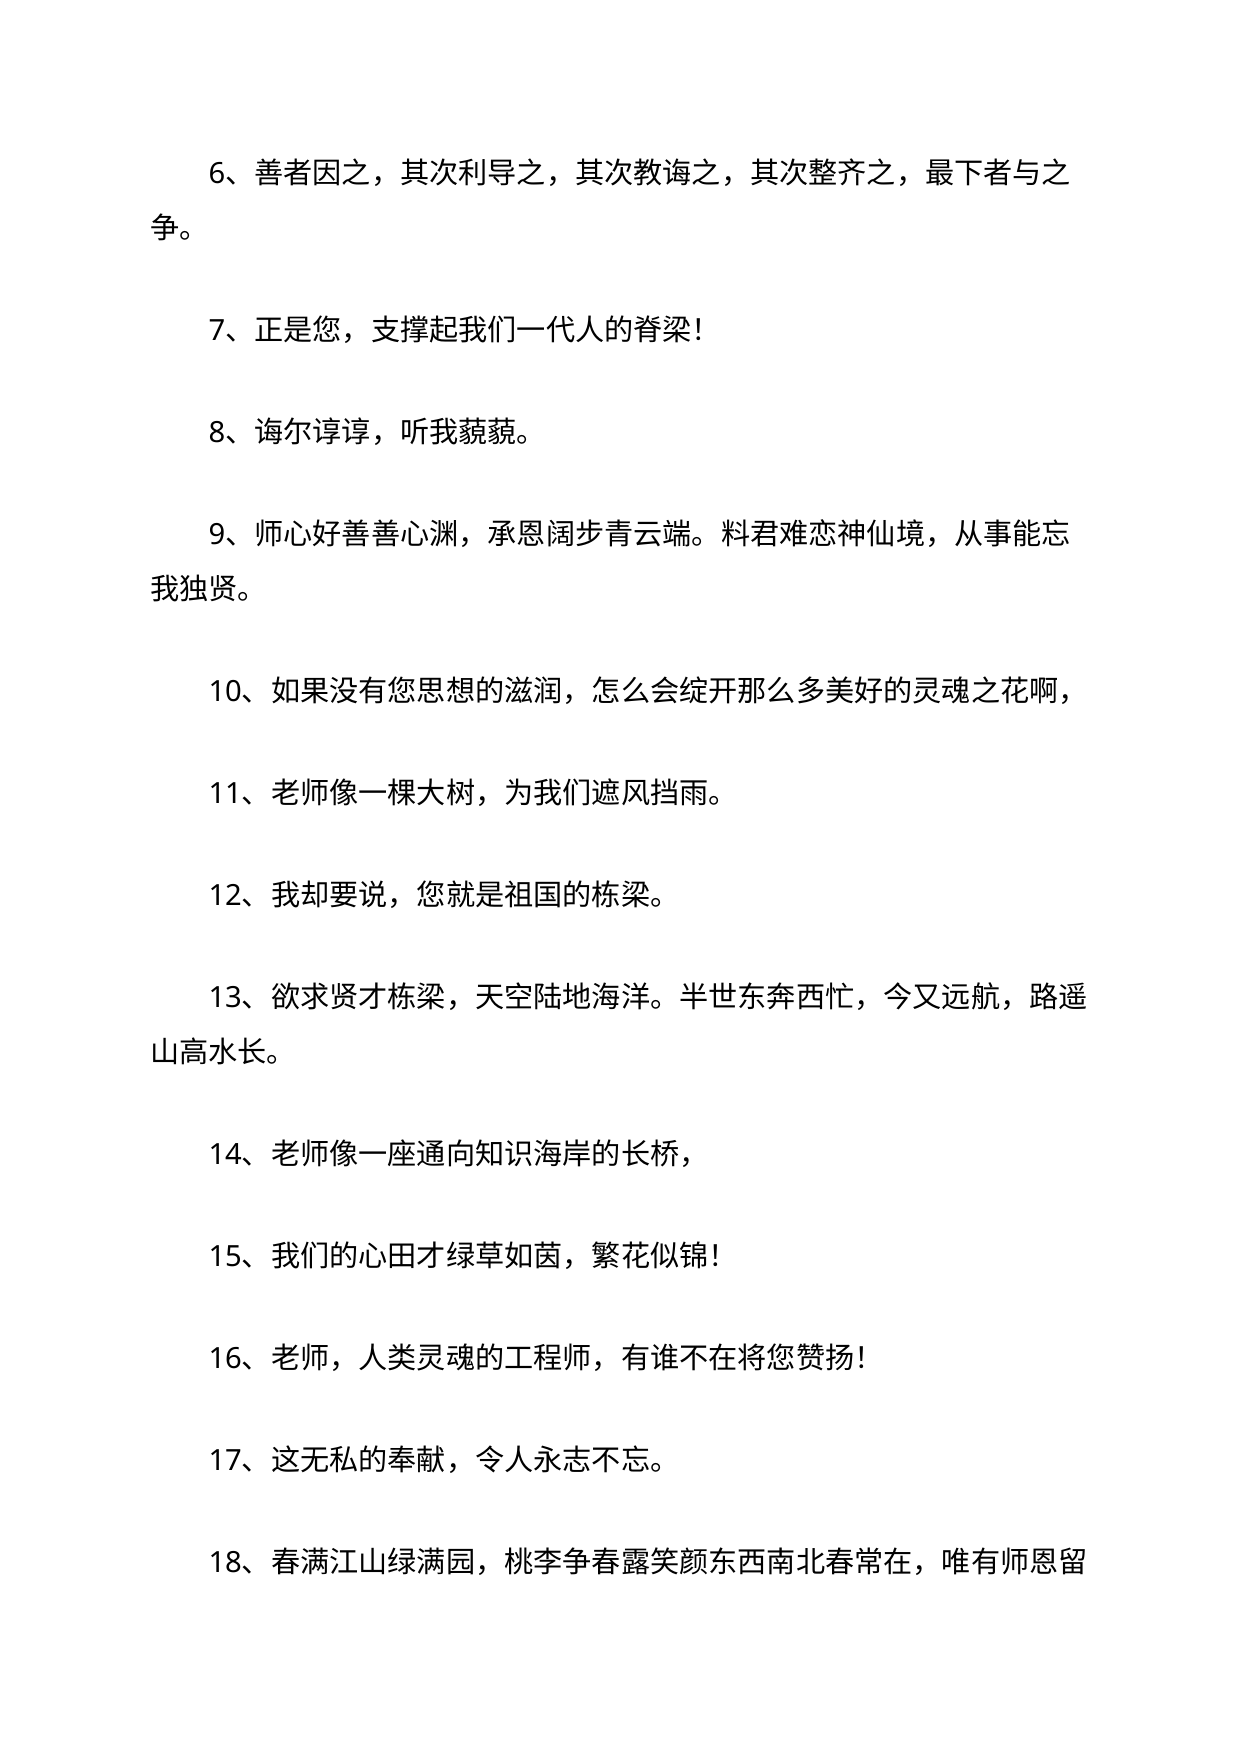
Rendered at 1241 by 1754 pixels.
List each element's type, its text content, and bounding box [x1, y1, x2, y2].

text 15、我们的心田才绿草如茵，繁花似锦！ [150, 1232, 1090, 1274]
text 12、我却要说，您就是祖国的栋梁。 [150, 871, 1090, 914]
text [150, 1538, 1090, 1581]
text 10、如果没有您思想的滋润，怎么会绽开那么多美好的灵魂之花啊， [150, 667, 1090, 710]
text 8、诲尔谆谆，听我藐藐。 [150, 409, 1090, 451]
text 6、善者因之，其次利导之，其次教诲之，其次整齐之，最下者与之争。 [150, 150, 1090, 247]
text 14、老师像一座通向知识海岸的长桥， [150, 1130, 1090, 1173]
text 11、老师像一棵大树，为我们遮风挡雨。 [150, 769, 1090, 812]
text 7、正是您，支撑起我们一代人的脊梁！ [150, 307, 1090, 349]
text 17、这无私的奉献，令人永志不忘。 [150, 1436, 1090, 1478]
text 9、师心好善善心渊，承恩阔步青云端。料君难恋神仙境，从事能忘我独贤。 [150, 511, 1090, 608]
text 16、老师，人类灵魂的工程师，有谁不在将您赞扬！ [150, 1334, 1090, 1377]
text 13、欲求贤才栋梁，天空陆地海洋。半世东奔西忙，今又远航，路遥山高水长。 [150, 973, 1090, 1071]
